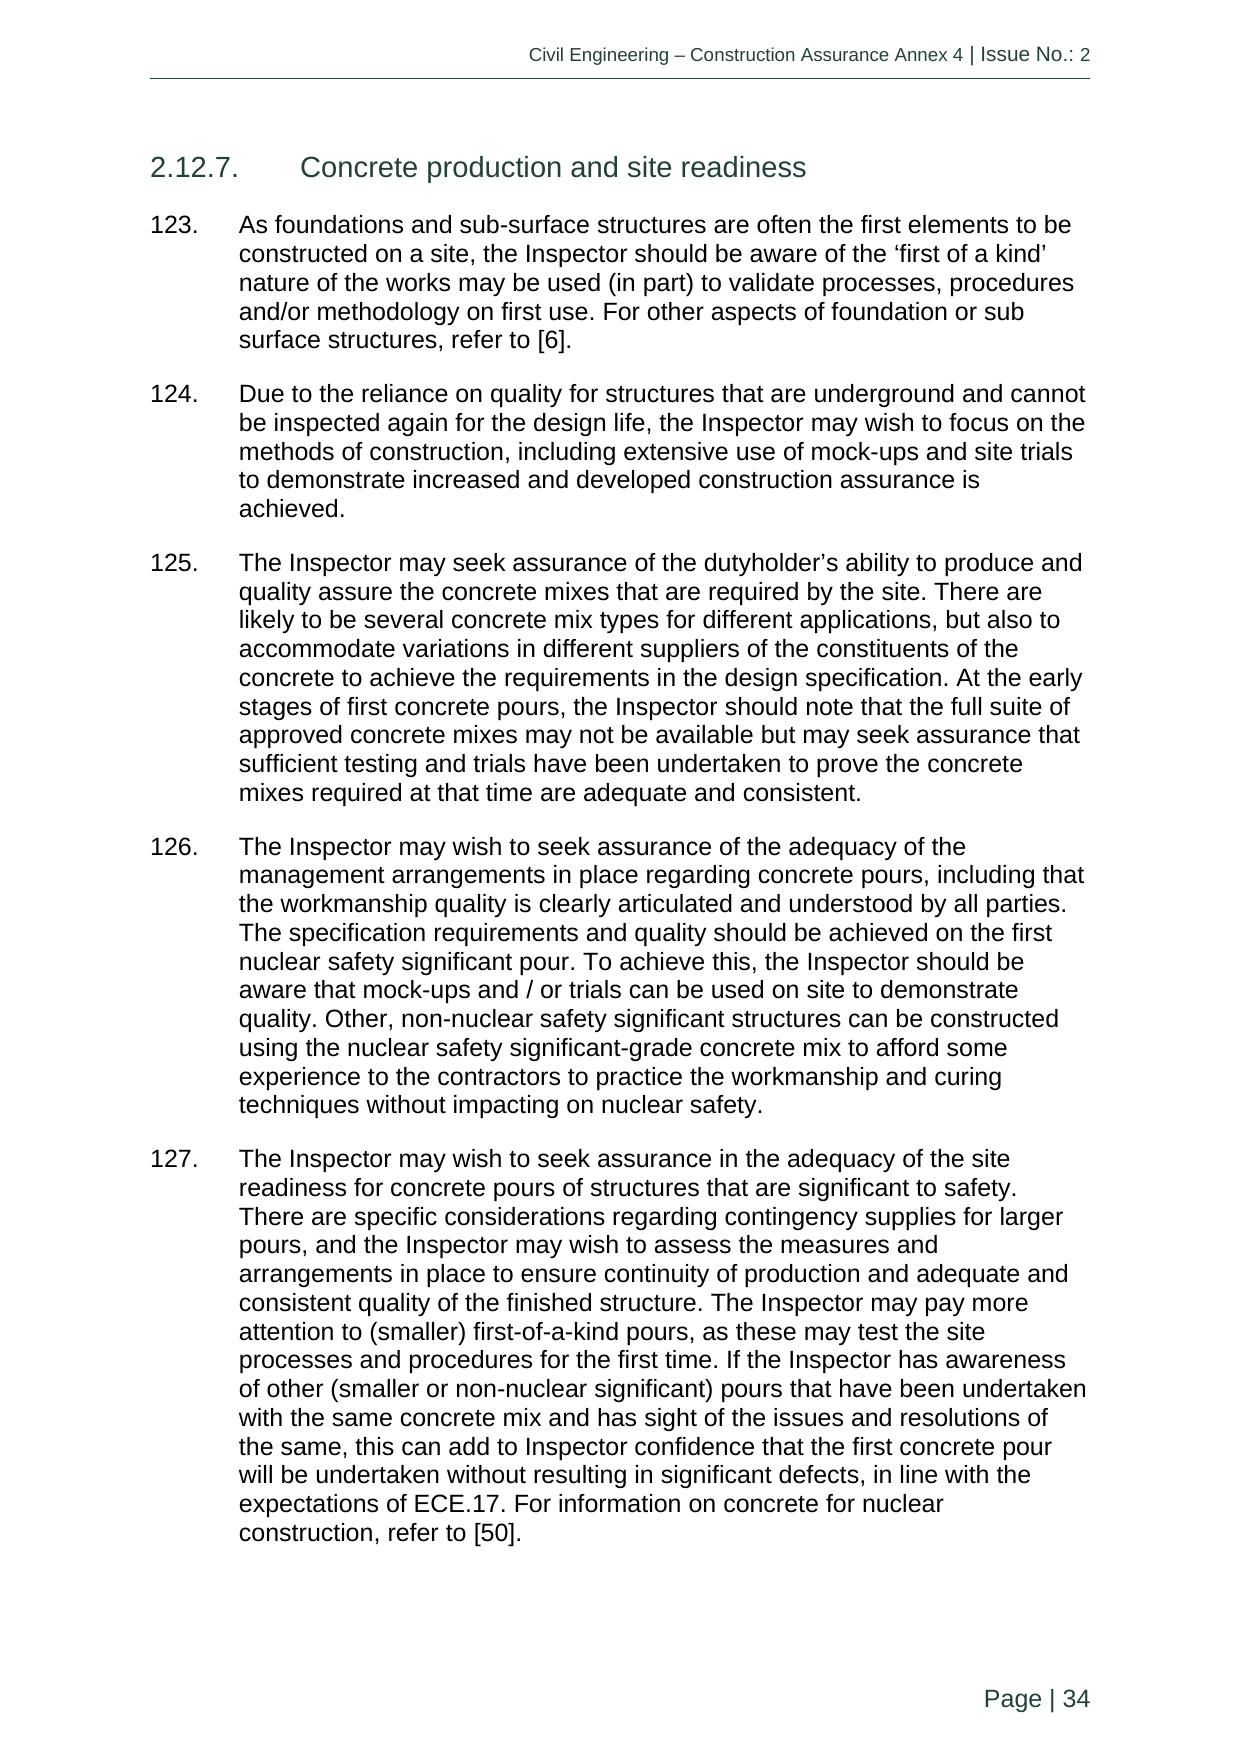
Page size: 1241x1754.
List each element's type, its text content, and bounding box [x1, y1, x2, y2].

text As foundations and sub-surface structures are often the first elements to be constructed on a site, the Inspector should be aware of the ‘first of a kind’ nature of the works may be used (in part) to validate processes, procedures and/or methodology on first use. For other aspects of foundation or sub surface structures, refer to . [150, 210, 1090, 354]
subtitle Concrete production and site readiness [150, 150, 1090, 183]
text Due to the reliance on quality for structures that are underground and cannot be inspected again for the design life, the Inspector may wish to focus on the methods of construction, including extensive use of mock-ups and site trials to demonstrate increased and developed construction assurance is achieved. [150, 379, 1090, 523]
text The Inspector may seek assurance of the dutyholder’s ability to produce and quality assure the concrete mixes that are required by the site. There are likely to be several concrete mix types for different applications, but also to accommodate variations in different suppliers of the constituents of the concrete to achieve the requirements in the design specification. At the early stages of first concrete pours, the Inspector should note that the full suite of approved concrete mixes may not be available but may seek assurance that sufficient testing and trials have been undertaken to prove the concrete mixes required at that time are adequate and consistent. [150, 548, 1090, 806]
text The Inspector may wish to seek assurance in the adequacy of the site readiness for concrete pours of structures that are significant to safety. There are specific considerations regarding contingency supplies for larger pours, and the Inspector may wish to assess the measures and arrangements in place to ensure continuity of production and adequate and consistent quality of the finished structure. The Inspector may pay more attention to (smaller) first-of-a-kind pours, as these may test the site processes and procedures for the first time. If the Inspector has awareness of other (smaller or non-nuclear significant) pours that have been undertaken with the same concrete mix and has sight of the issues and resolutions of the same, this can add to Inspector confidence that the first concrete pour will be undertaken without resulting in significant defects, in line with the expectations of ECE.17. For information on concrete for nuclear construction, refer to . [150, 1144, 1090, 1546]
text The Inspector may wish to seek assurance of the adequacy of the management arrangements in place regarding concrete pours, including that the workmanship quality is clearly articulated and understood by all parties. The specification requirements and quality should be achieved on the first nuclear safety significant pour. To achieve this, the Inspector should be aware that mock-ups and / or trials can be used on site to demonstrate quality. Other, non-nuclear safety significant structures can be constructed using the nuclear safety significant-grade concrete mix to afford some experience to the contractors to practice the workmanship and curing techniques without impacting on nuclear safety. [150, 831, 1090, 1119]
